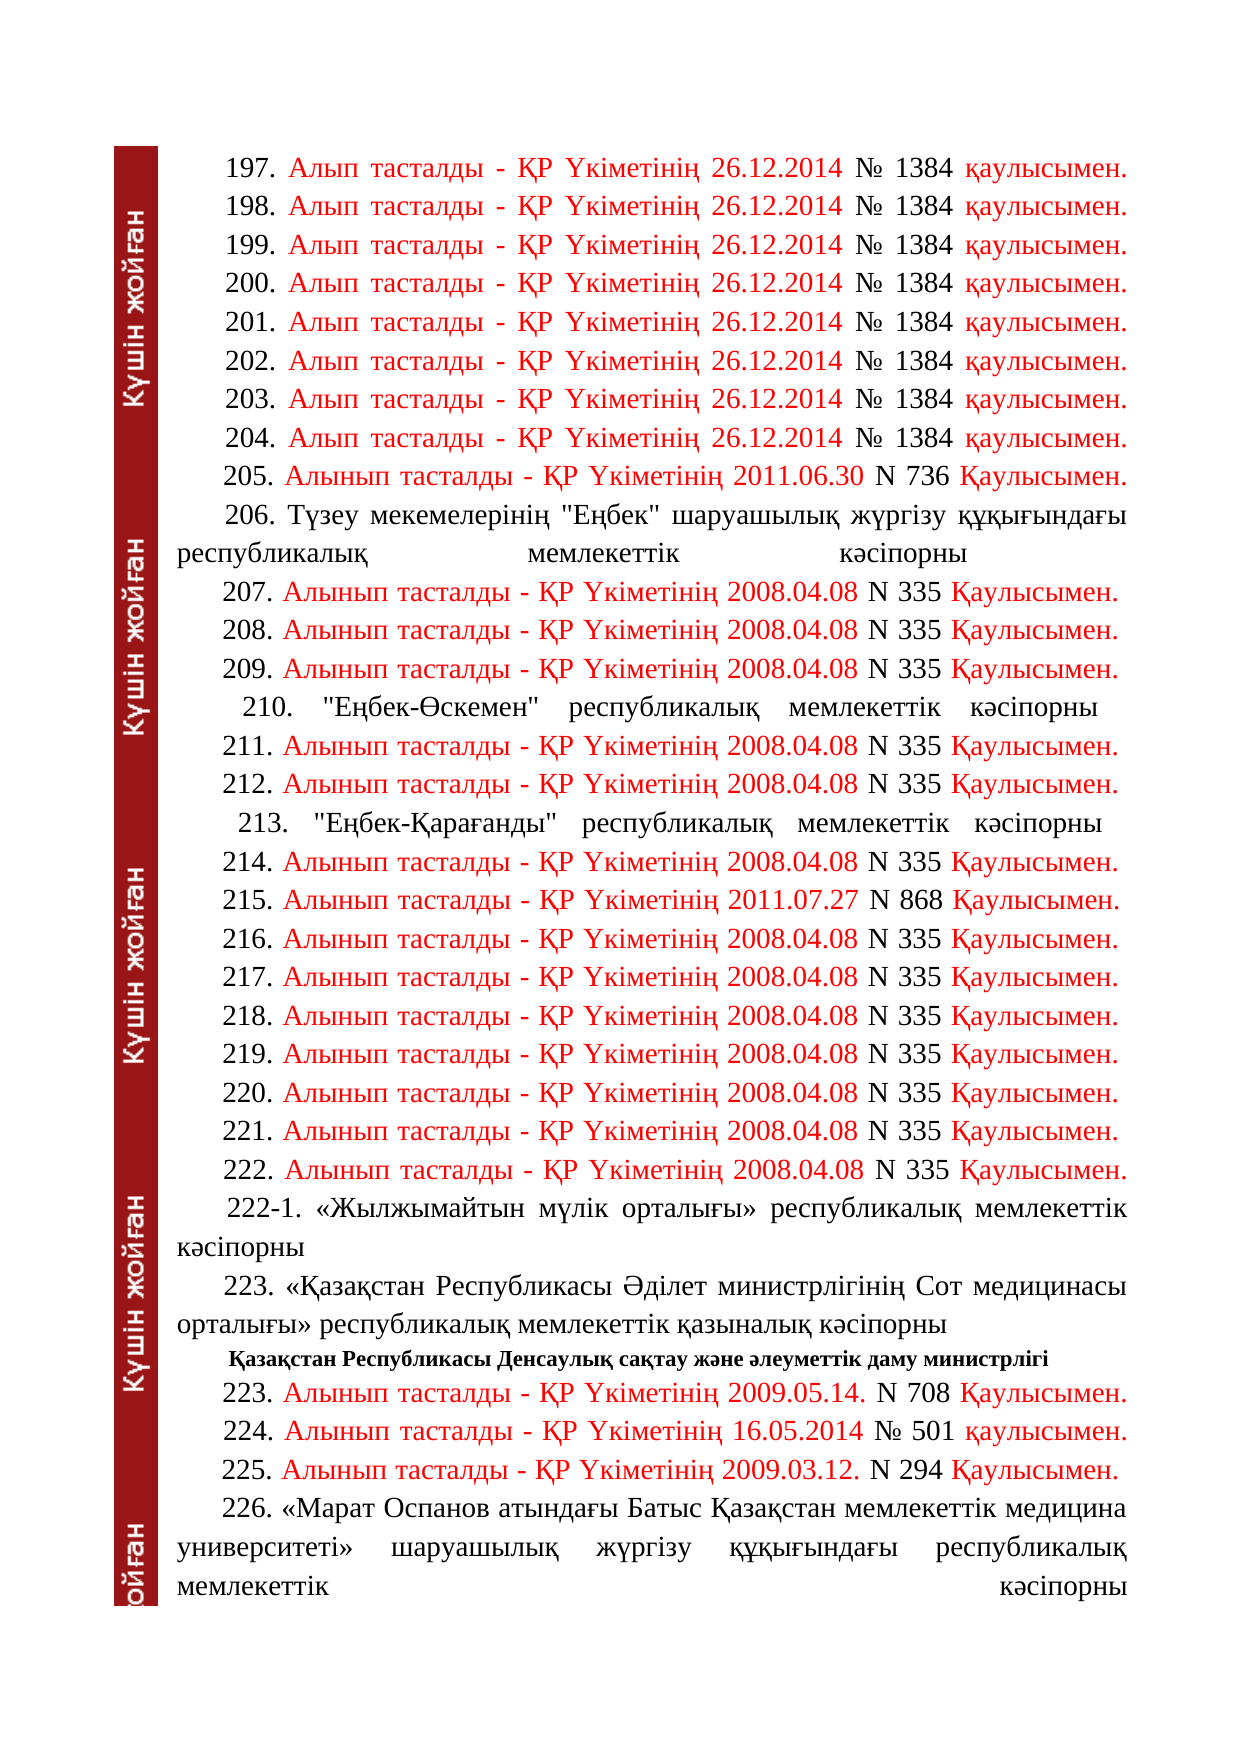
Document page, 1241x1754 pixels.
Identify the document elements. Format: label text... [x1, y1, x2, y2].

picture [114, 146, 158, 150]
picture [114, 1601, 158, 1606]
picture [114, 1340, 158, 1345]
picture [114, 1371, 158, 1375]
text Қазақстан Республикасы Денсаулық сақтау және әлеуметтік даму министрлігі [112, 1345, 1128, 1371]
